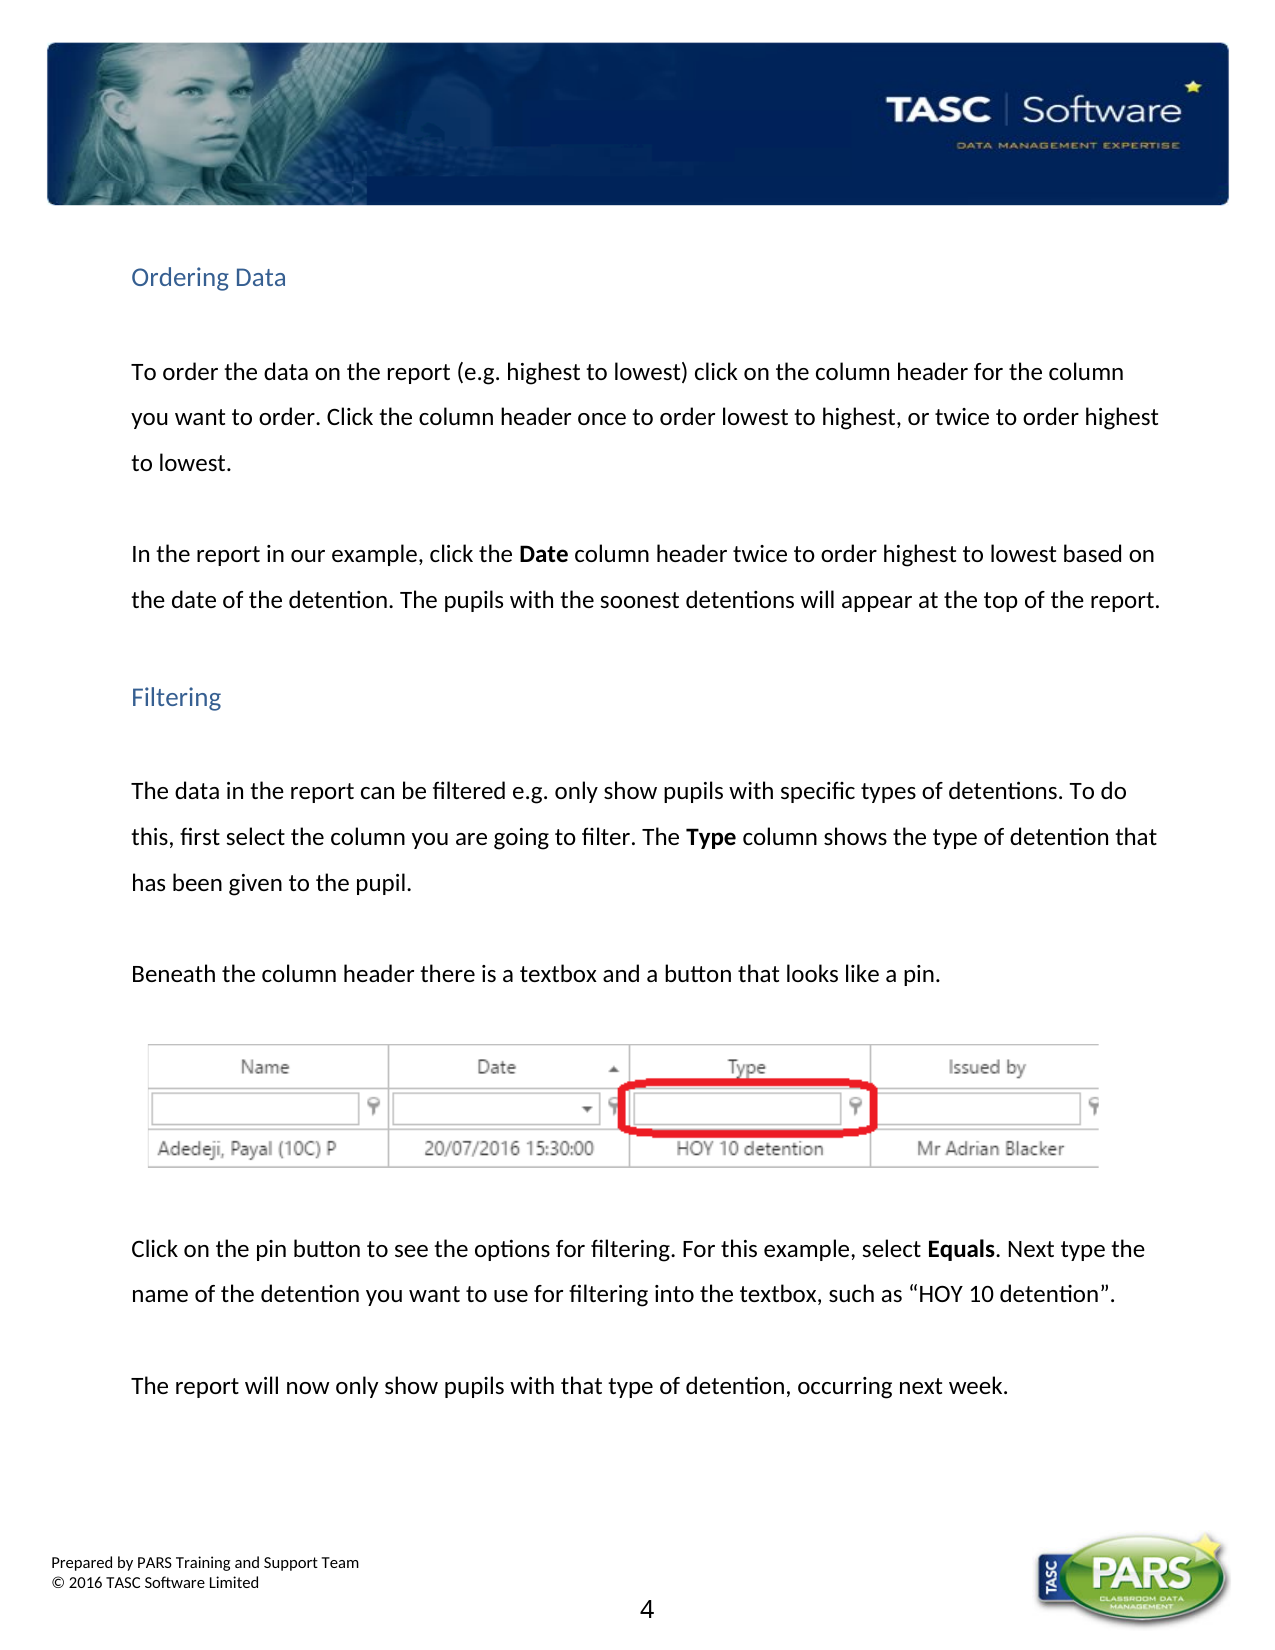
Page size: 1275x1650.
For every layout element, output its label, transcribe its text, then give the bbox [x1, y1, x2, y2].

picture [147, 1044, 1099, 1168]
text To order the data on the report (e.g. highest to lowest) click on the column header for the column you want to order. Click the column header once to order lowest to highest, or twice to order highest to lowest. [131, 356, 1162, 478]
text The data in the report can be filtered e.g. only show pupils with specific types of detentions. To do this, first select the column you are going to filter. The Type column shows the type of detention that has been given to the pupil. [131, 775, 1162, 897]
text The report will now only show pupils with that type of detention, occurring next week. [131, 1370, 1162, 1400]
text Beneath the column header there is a textbox and a button that looks like a pin. [131, 958, 1162, 989]
text In the report in our example, click the Date column header twice to order highest to lowest based on the date of the detention. The pupils with the soonest detentions will appear at the top of the report. [131, 539, 1162, 615]
subtitle Ordering Data [131, 261, 1162, 293]
picture [1031, 1530, 1232, 1630]
text Click on the pin button to see the options for filtering. For this example, select Equals. Next type the name of the detention you want to use for filtering into the textbox, such as “HOY 10 detention”. [131, 1233, 1162, 1309]
picture [37, 37, 1238, 211]
subtitle Filtering [131, 680, 1162, 713]
